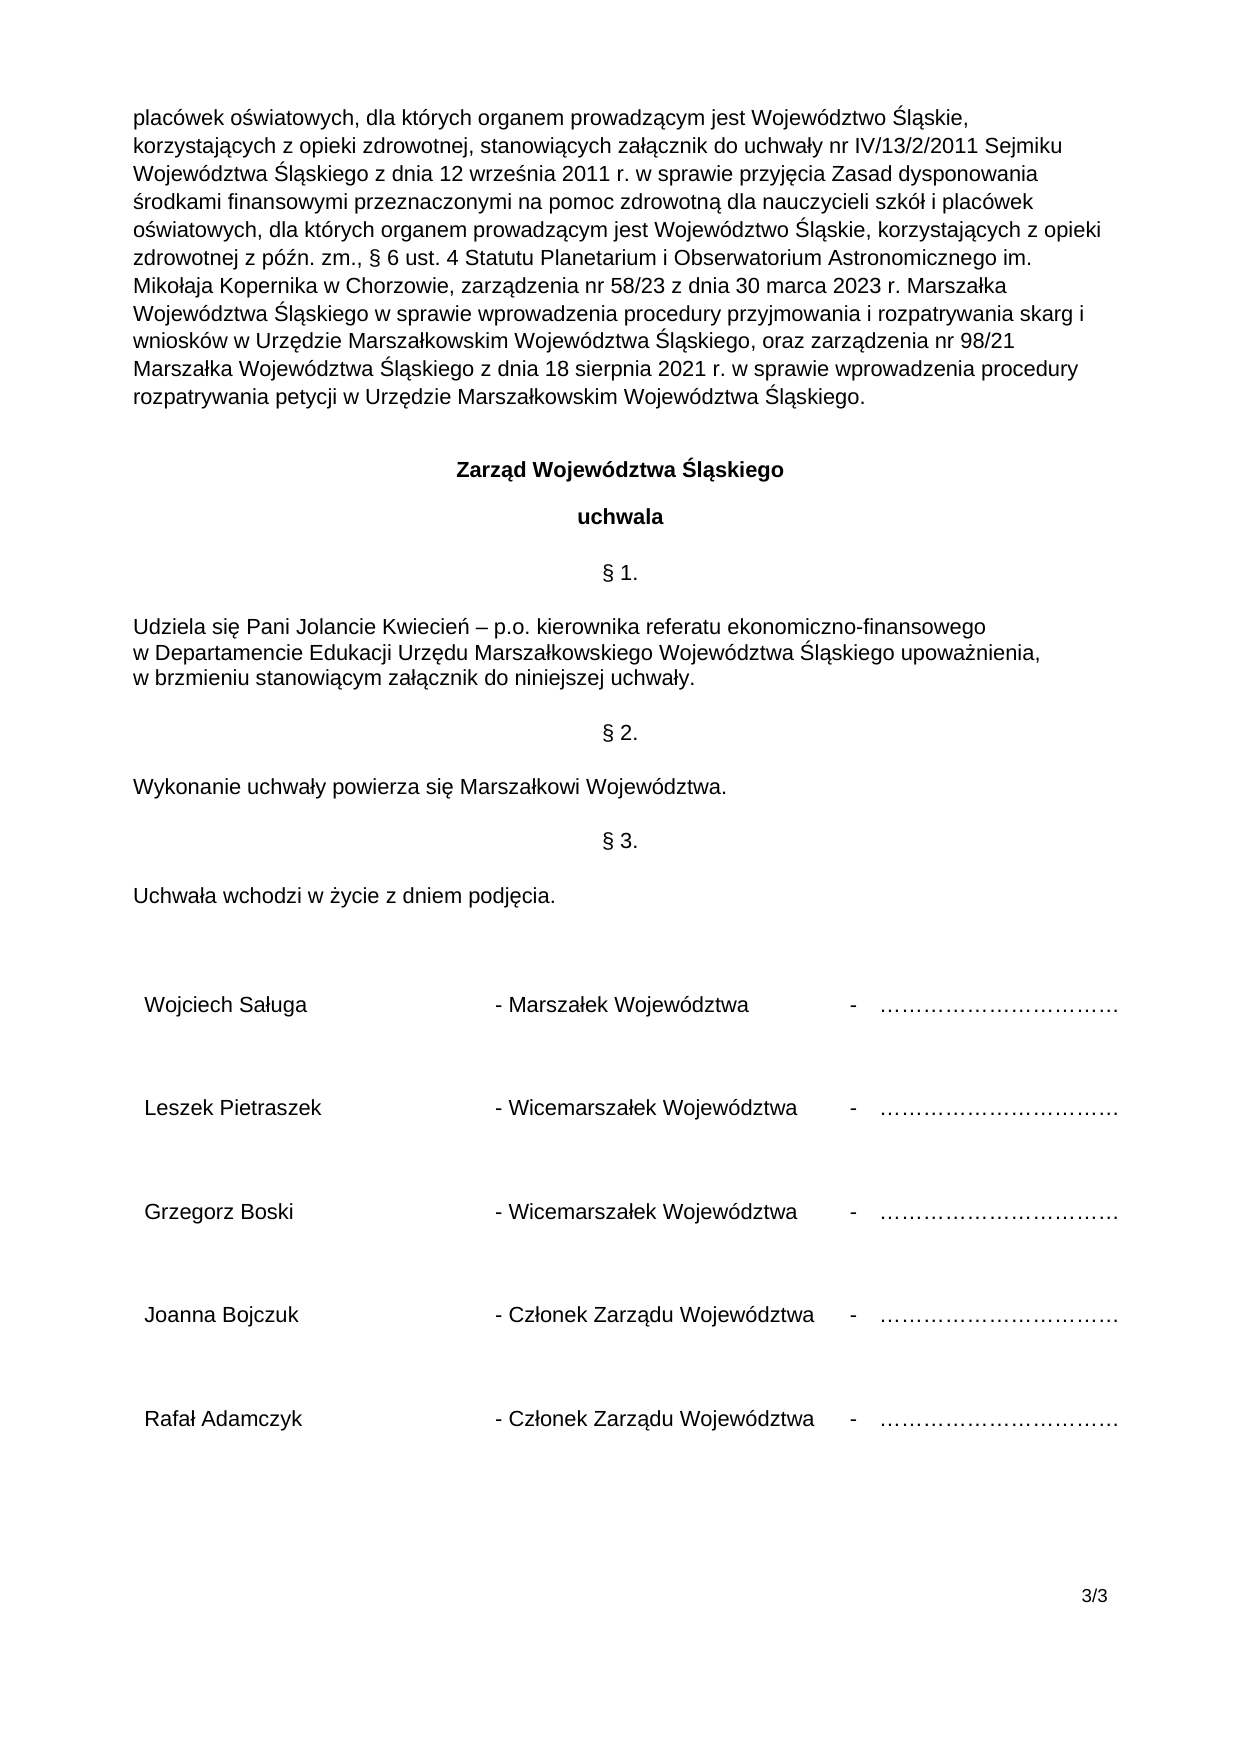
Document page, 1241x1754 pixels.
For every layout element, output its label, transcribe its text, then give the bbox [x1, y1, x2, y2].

table_cell - Członek Zarządu Województwa [484, 1406, 838, 1481]
table_cell Joanna Bojczuk [133, 1302, 484, 1406]
table_header - Marszałek Województwa [484, 991, 838, 1095]
table_cell …………………………… [868, 1199, 1133, 1302]
table_cell - Członek Zarządu Województwa [484, 1302, 838, 1406]
table_cell Leszek Pietraszek [133, 1095, 484, 1198]
table_header Wojciech Saługa [133, 991, 484, 1095]
table_cell - Wicemarszałek Województwa [484, 1095, 838, 1198]
text w brzmieniu stanowiącym załącznik do niniejszej uchwały. [133, 664, 1107, 690]
table_cell - [838, 1406, 868, 1481]
text w Departamencie Edukacji Urzędu Marszałkowskiego Województwa Śląskiego upoważnienia, [133, 639, 1107, 664]
table_cell …………………………… [868, 1406, 1133, 1481]
table_cell …………………………… [868, 1302, 1133, 1406]
table_cell - [838, 1199, 868, 1302]
text § 3. [133, 827, 1107, 854]
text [133, 103, 1107, 410]
table_header - [838, 991, 868, 1095]
table_cell Grzegorz Boski [133, 1199, 484, 1302]
table_cell …………………………… [868, 1095, 1133, 1198]
text Uchwała wchodzi w życie z dniem podjęcia. [133, 882, 1107, 908]
text § 1. [133, 558, 1107, 586]
text Zarząd Województwa Śląskiego [133, 456, 1107, 482]
text Wykonanie uchwały powierza się Marszałkowi Województwa. [133, 773, 1107, 799]
text § 2. [133, 718, 1107, 746]
table_cell - Wicemarszałek Województwa [484, 1199, 838, 1302]
text Udziela się Pani Jolancie Kwiecień – p.o. kierownika referatu ekonomiczno-finansowego [133, 614, 1107, 639]
text uchwala [133, 502, 1107, 530]
table_cell - [838, 1095, 868, 1198]
table_cell - [838, 1302, 868, 1406]
table_header …………………………… [868, 991, 1133, 1095]
table_cell Rafał Adamczyk [133, 1406, 484, 1481]
